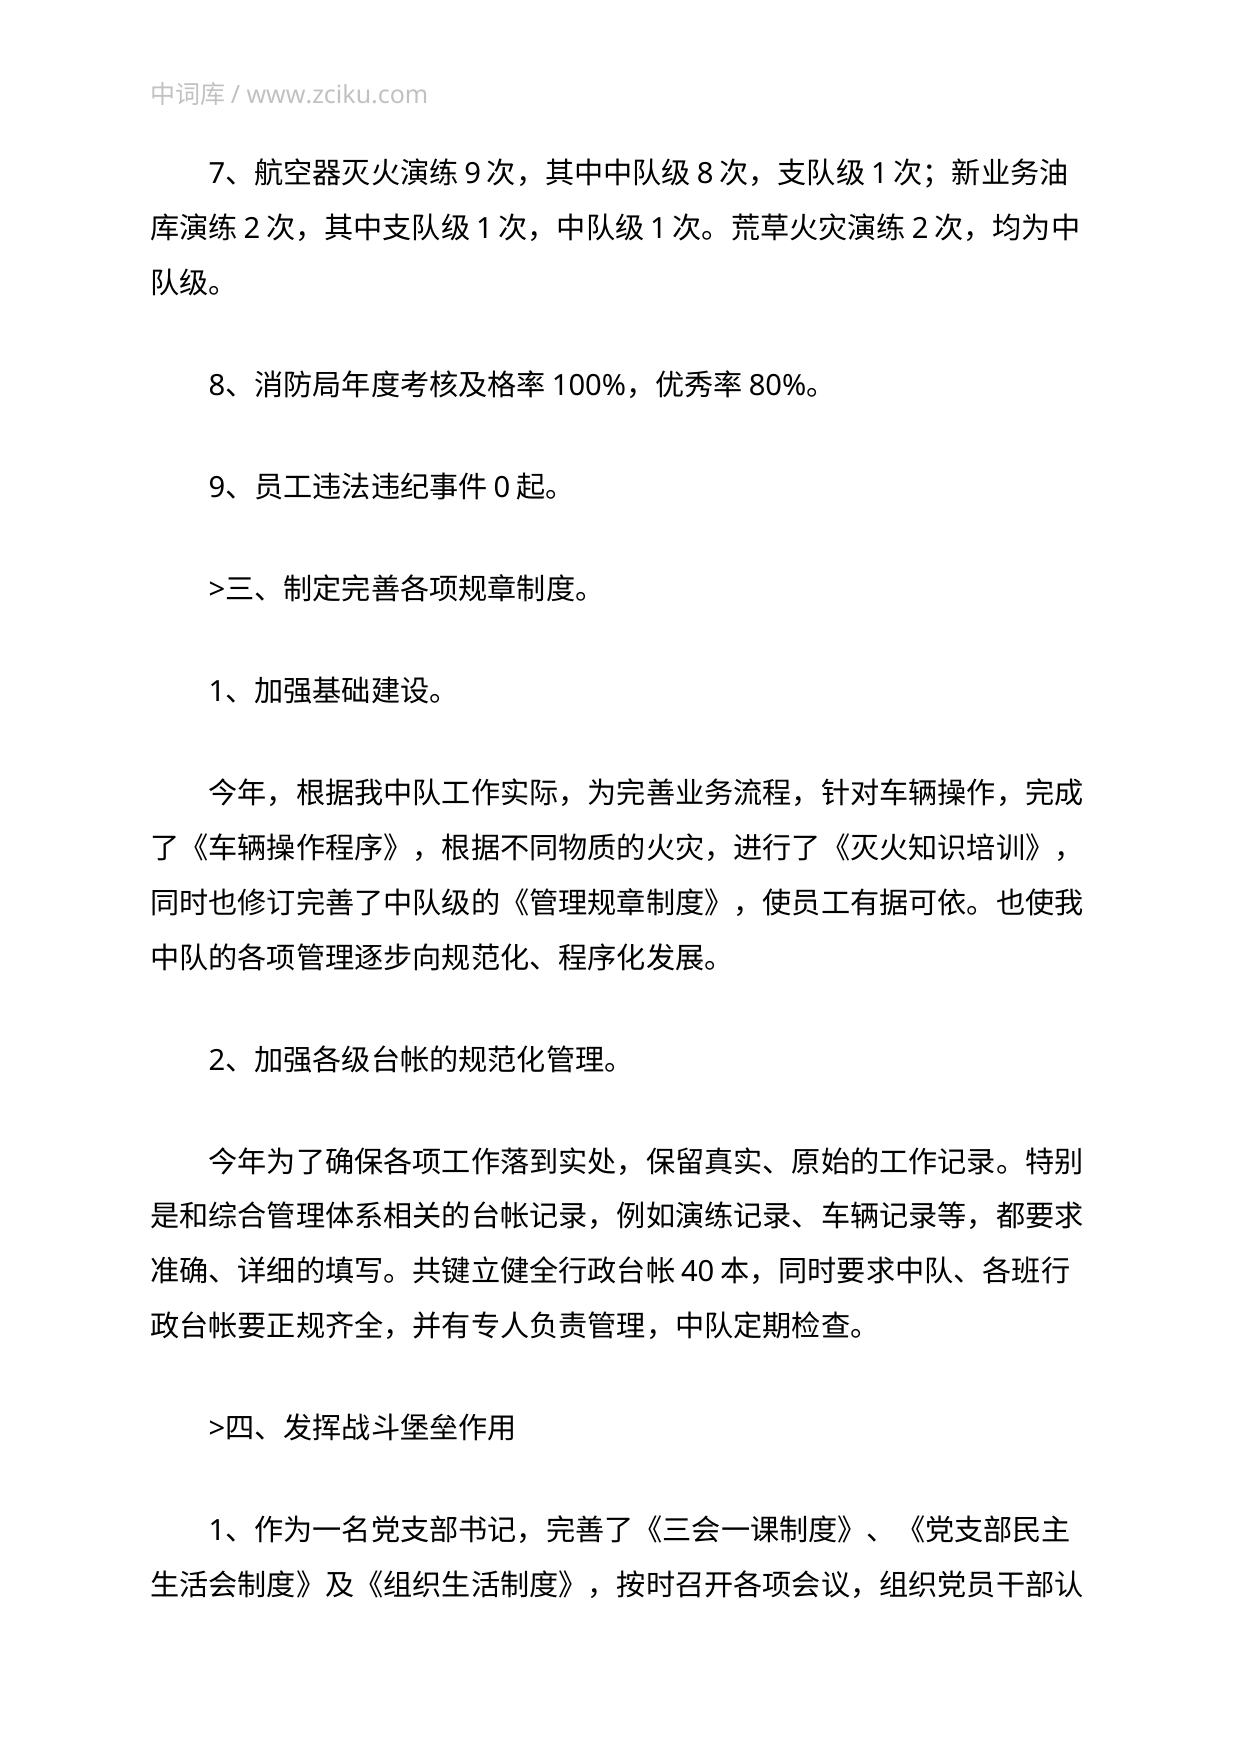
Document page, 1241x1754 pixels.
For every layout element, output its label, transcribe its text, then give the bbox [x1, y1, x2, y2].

text 1、加强基础建设。 [150, 668, 1090, 710]
text 7、航空器灭火演练9次，其中中队级8次，支队级1次；新业务油库演练2次，其中支队级1次，中队级1次。荒草火灾演练2次，均为中队级。 [150, 150, 1090, 302]
text 8、消防局年度考核及格率100%，优秀率80%。 [150, 362, 1090, 404]
text 今年为了确保各项工作落到实处，保留真实、原始的工作记录。特别是和综合管理体系相关的台帐记录，例如演练记录、车辆记录等，都要求准确、详细的填写。共键立健全行政台帐40本，同时要求中队、各班行政台帐要正规齐全，并有专人负责管理，中队定期检查。 [150, 1138, 1090, 1345]
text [150, 1507, 1090, 1604]
text 2、加强各级台帐的规范化管理。 [150, 1036, 1090, 1078]
text >四、发挥战斗堡垒作用 [150, 1405, 1090, 1447]
text 今年，根据我中队工作实际，为完善业务流程，针对车辆操作，完成了《车辆操作程序》，根据不同物质的火灾，进行了《灭火知识培训》，同时也修订完善了中队级的《管理规章制度》，使员工有据可依。也使我中队的各项管理逐步向规范化、程序化发展。 [150, 770, 1090, 977]
text >三、制定完善各项规章制度。 [150, 566, 1090, 608]
text 9、员工违法违纪事件0起。 [150, 464, 1090, 506]
